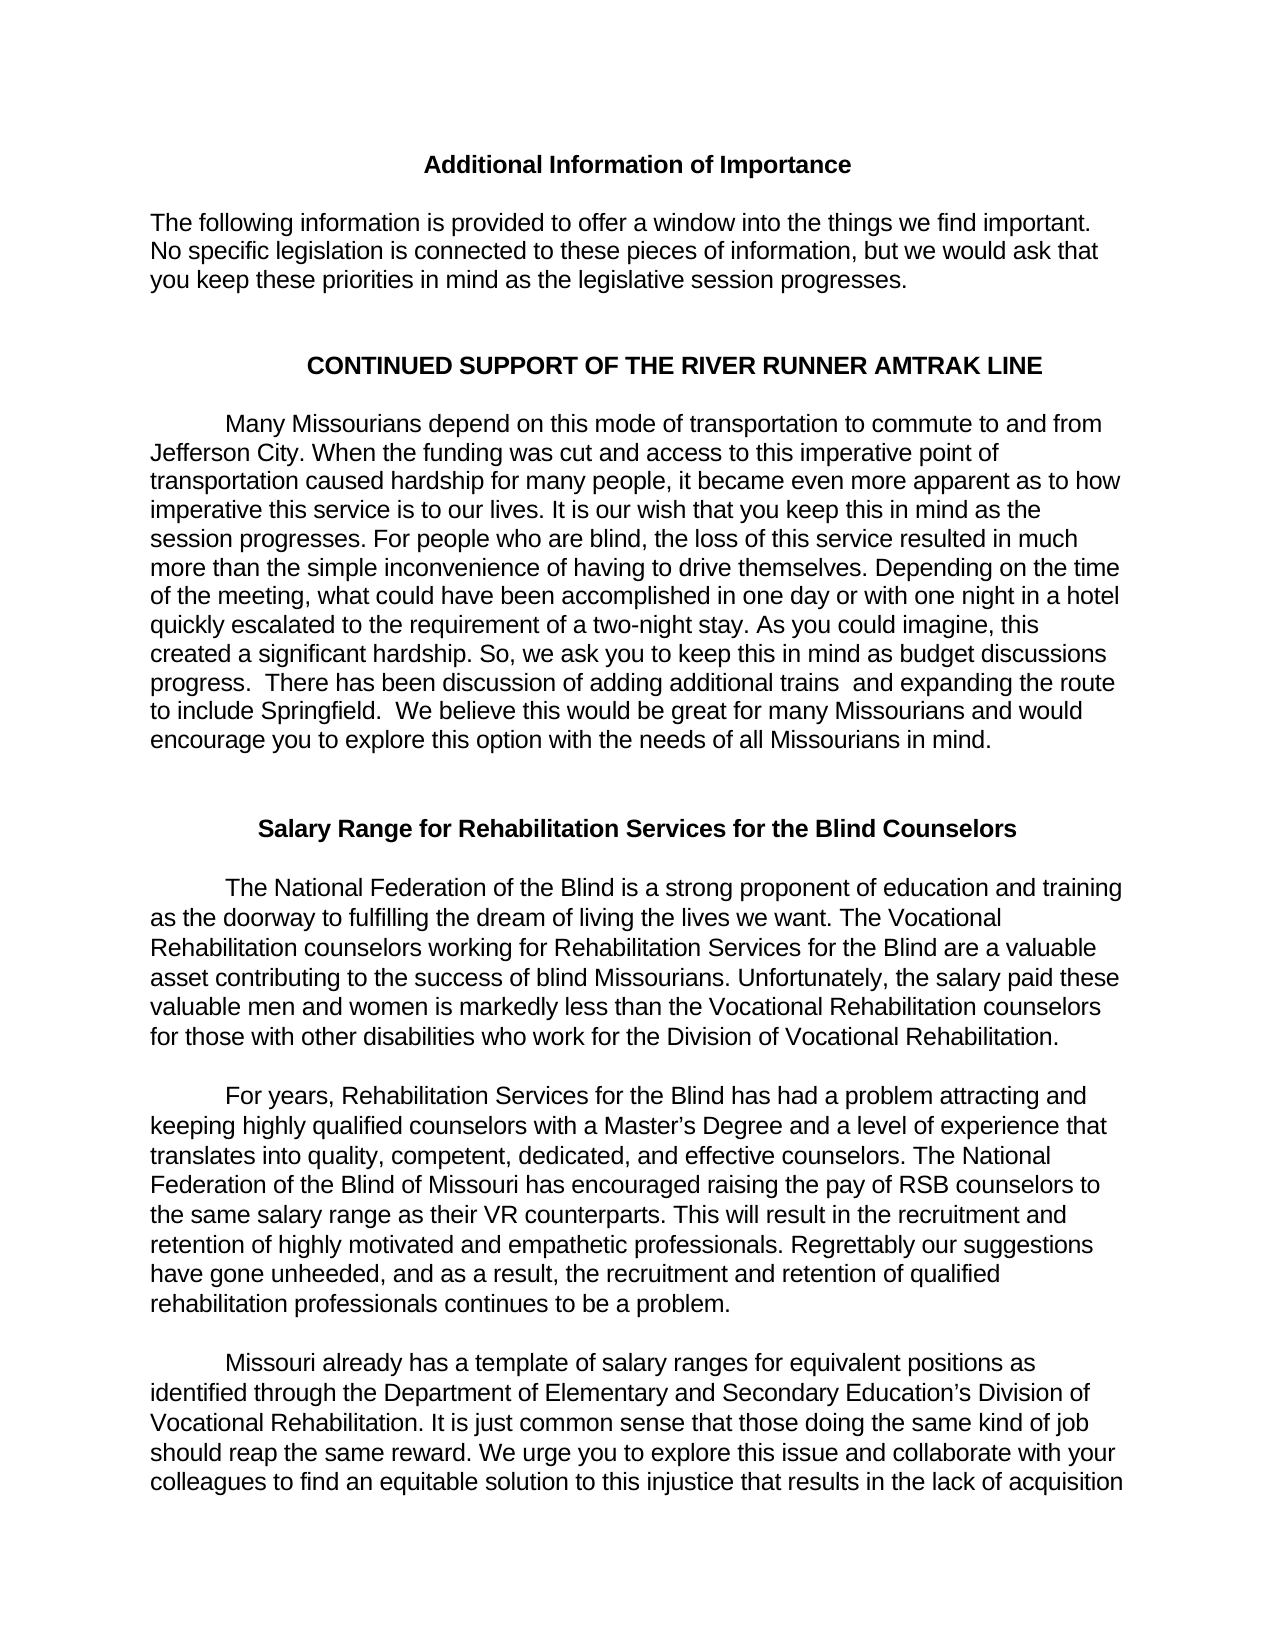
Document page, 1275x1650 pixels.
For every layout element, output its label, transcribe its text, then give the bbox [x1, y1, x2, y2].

text Many Missourians depend on this mode of transportation to commute to and from Jefferson City. When the funding was cut and access to this imperative point of transportation caused hardship for many people, it became even more apparent as to how imperative this service is to our lives. It is our wish that you keep this in mind as the session progresses. For people who are blind, the loss of this service resulted in much more than the simple inconvenience of having to drive themselves. Depending on the time of the meeting, what could have been accomplished in one day or with one night in a hotel quickly escalated to the requirement of a two-night stay. As you could imagine, this created a significant hardship. So, we ask you to keep this in mind as budget discussions progress. There has been discussion of adding additional trains and expanding the route to include Springfield. We believe this would be great for many Missourians and would encourage you to explore this option with the needs of all Missourians in mind. [150, 409, 1125, 754]
text Salary Range for Rehabilitation Services for the Blind Counselors [150, 813, 1125, 843]
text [150, 1347, 1125, 1496]
text Additional Information of Importance [150, 150, 1125, 179]
text The following information is provided to offer a window into the things we find important. No specific legislation is connected to these pieces of information, but we would ask that you keep these priorities in mind as the legislative session progresses. [150, 207, 1125, 294]
text The National Federation of the Blind is a strong proponent of education and training as the doorway to fulfilling the dream of living the lives we want. The Vocational Rehabilitation counselors working for Rehabilitation Services for the Blind are a valuable asset contributing to the success of blind Missourians. Unfortunately, the salary paid these valuable men and women is markedly less than the Vocational Rehabilitation counselors for those with other disabilities who work for the Division of Vocational Rehabilitation. [150, 872, 1125, 1051]
text For years, Rehabilitation Services for the Blind has had a problem attracting and keeping highly qualified counselors with a Master’s Degree and a level of experience that translates into quality, competent, dedicated, and effective counselors. The National Federation of the Blind of Missouri has encouraged raising the pay of RSB counselors to the same salary range as their VR counterparts. This will result in the recruitment and retention of highly motivated and empathetic professionals. Regrettably our suggestions have gone unheeded, and as a result, the recruitment and retention of qualified rehabilitation professionals continues to be a problem. [150, 1080, 1125, 1318]
text CONTINUED SUPPORT OF THE RIVER RUNNER AMTRAK LINE [150, 351, 1125, 380]
